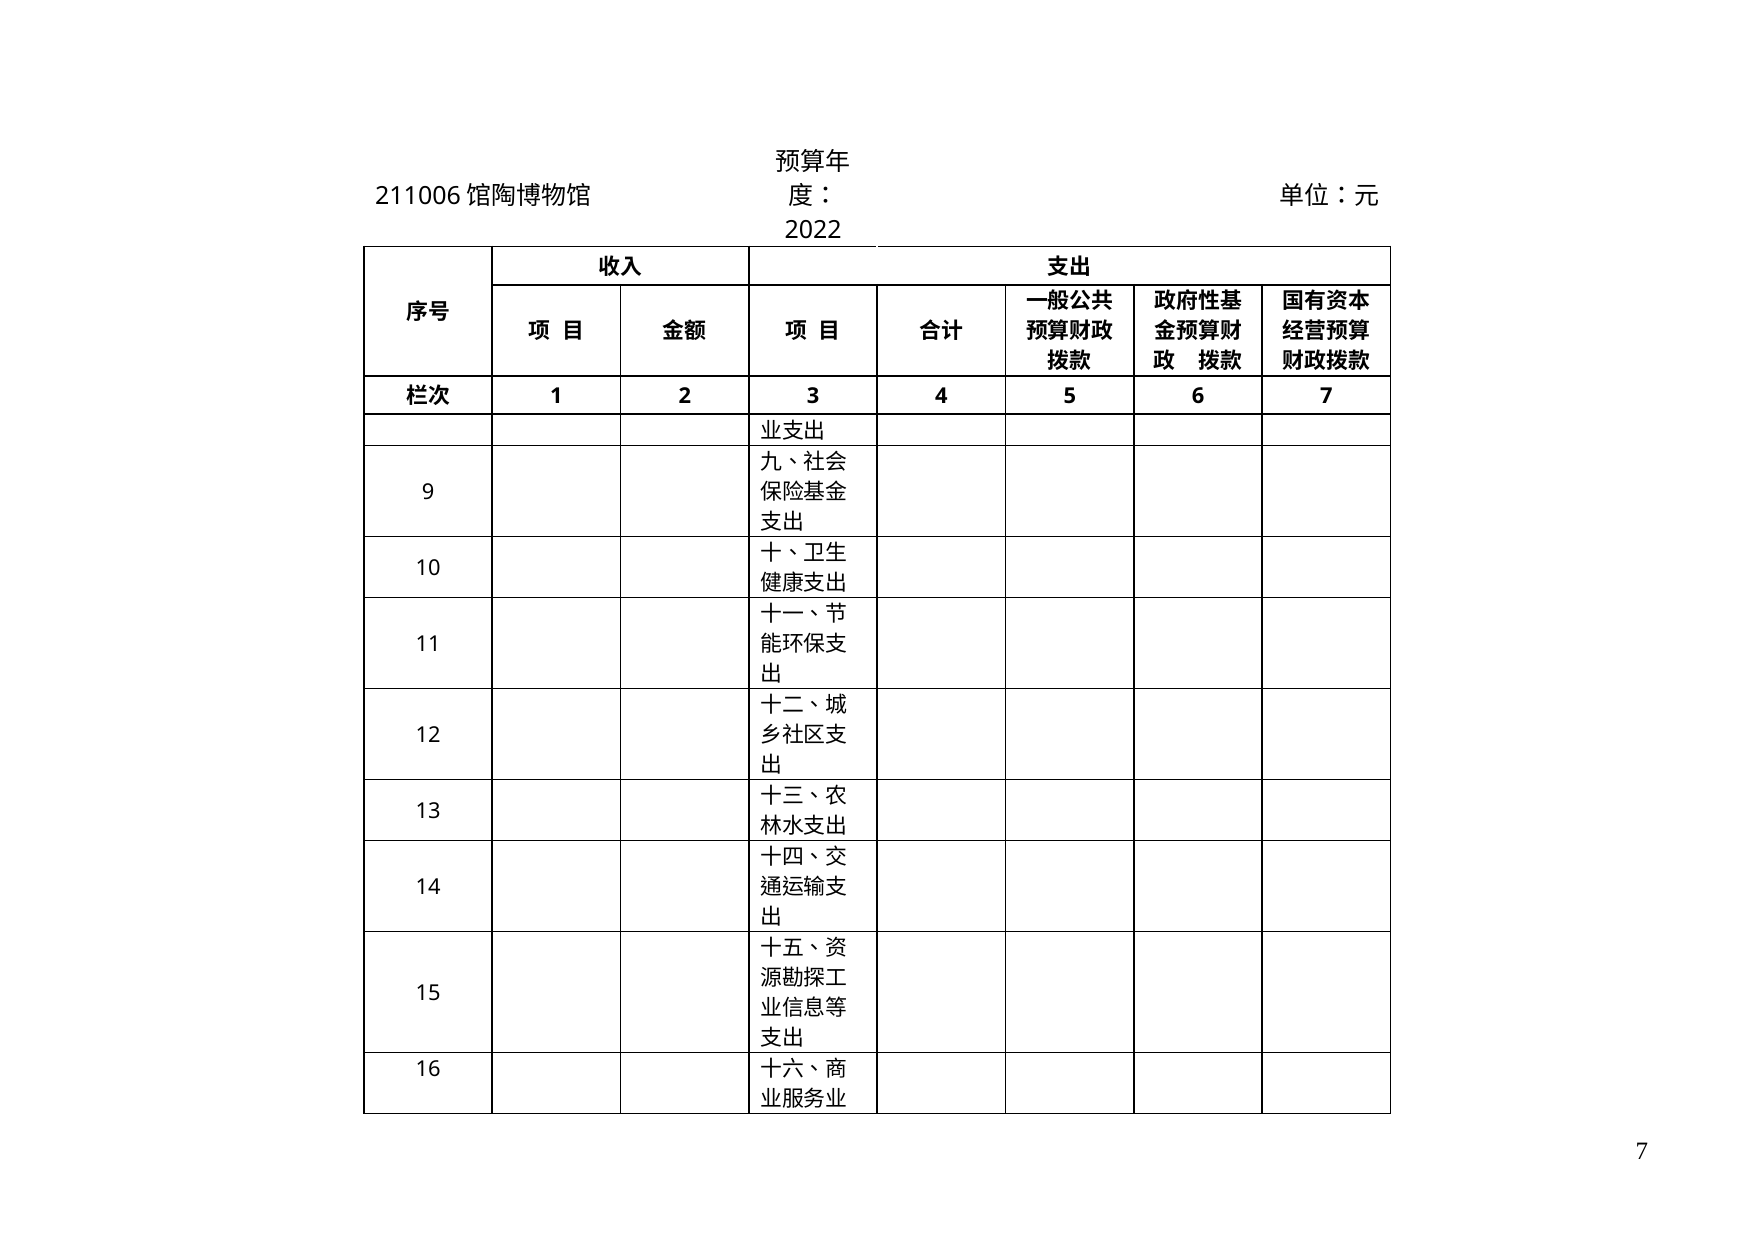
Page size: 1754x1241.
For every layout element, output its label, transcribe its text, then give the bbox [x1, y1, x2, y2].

table_cell [1263, 415, 1390, 445]
table_cell [1006, 598, 1133, 688]
table_cell 栏次 [365, 377, 491, 413]
table_cell [1135, 446, 1261, 536]
table_cell 十、卫生健康支出 [750, 537, 876, 597]
table_header 单位：元 [878, 143, 1390, 246]
table_cell 9 [365, 446, 491, 536]
table_cell [1263, 841, 1390, 931]
table_cell [1263, 446, 1390, 536]
table_cell [1006, 841, 1133, 931]
table_cell 4 [878, 377, 1005, 413]
table_cell [493, 841, 620, 931]
table_cell 十二、城乡社区支出 [750, 689, 876, 779]
table_cell [1135, 598, 1261, 688]
table_cell [493, 537, 620, 597]
table_cell [1135, 537, 1261, 597]
table_cell 项 目 [493, 286, 620, 375]
table_cell [1135, 932, 1261, 1051]
table_cell 收入 [493, 247, 748, 284]
table_cell [621, 446, 748, 536]
table_cell [493, 932, 620, 1051]
table_cell [621, 689, 748, 779]
table_cell [878, 415, 1005, 445]
table_cell [878, 537, 1005, 597]
table_cell [1263, 932, 1390, 1051]
table_header 211006馆陶博物馆 [365, 143, 748, 246]
table_cell [1006, 689, 1133, 779]
table_cell [1263, 1053, 1390, 1113]
table_cell 九、社会保险基金支出 [750, 446, 876, 536]
table_cell 16 [365, 1053, 491, 1113]
table_cell [878, 1053, 1005, 1113]
table_cell 八、社会保障和就业支出 [750, 415, 876, 445]
table_cell 2 [621, 377, 748, 413]
table_cell [1006, 537, 1133, 597]
table_cell 一般公共预算财政拨款 [1006, 286, 1133, 375]
table_cell 十三、农林水支出 [750, 780, 876, 840]
table_cell 十四、交通运输支出 [750, 841, 876, 931]
table_cell [878, 446, 1005, 536]
table_cell [1006, 932, 1133, 1051]
table_cell 8 [365, 415, 491, 445]
table_cell 1 [493, 377, 620, 413]
table_cell [621, 1053, 748, 1113]
table_cell [878, 841, 1005, 931]
table_cell 11 [365, 598, 491, 688]
table_cell [621, 780, 748, 840]
table_cell 15 [365, 932, 491, 1051]
table_cell [1135, 689, 1261, 779]
table_cell [1263, 780, 1390, 840]
table_cell [1135, 780, 1261, 840]
table_cell 序号 [365, 247, 491, 375]
table_cell [621, 415, 748, 445]
table_cell [621, 932, 748, 1051]
table_cell 国有资本经营预算财政拨款 [1263, 286, 1390, 375]
table_cell [1263, 689, 1390, 779]
table_cell 十一、节能环保支出 [750, 598, 876, 688]
table_cell 13 [365, 780, 491, 840]
table_cell 3 [750, 377, 876, 413]
table_cell 10 [365, 537, 491, 597]
table_cell 十六、商业服务业等支出 [750, 1053, 876, 1113]
table_cell 14 [365, 841, 491, 931]
table_cell [621, 537, 748, 597]
table_cell [1263, 598, 1390, 688]
table_cell 合计 [878, 286, 1005, 375]
table_cell [878, 689, 1005, 779]
table_cell 项 目 [750, 286, 876, 375]
table_cell [493, 598, 620, 688]
table_cell [493, 780, 620, 840]
table_cell [878, 598, 1005, 688]
table_cell 政府性基金预算财政 拨款 [1135, 286, 1261, 375]
table_cell [1135, 1053, 1261, 1113]
table_cell [621, 598, 748, 688]
table_cell [878, 932, 1005, 1051]
table_cell 12 [365, 689, 491, 779]
table_cell 5 [1006, 377, 1133, 413]
table_cell 金额 [621, 286, 748, 375]
table_cell [1006, 780, 1133, 840]
table_cell 7 [1263, 377, 1390, 413]
table_cell [1006, 1053, 1133, 1113]
table_cell [621, 841, 748, 931]
table_cell [1006, 446, 1133, 536]
table_cell [493, 1053, 620, 1113]
table_cell [1006, 415, 1133, 445]
table_cell 支出 [750, 247, 1390, 284]
table_cell [1135, 841, 1261, 931]
table_cell [493, 689, 620, 779]
table_cell [1263, 537, 1390, 597]
table_cell [1135, 415, 1261, 445]
table_header 预算年度：2022 [750, 143, 876, 246]
table_cell 十五、资源勘探工业信息等支出 [750, 932, 876, 1051]
table_cell [878, 780, 1005, 840]
table_cell 6 [1135, 377, 1261, 413]
table_cell [493, 415, 620, 445]
table_cell [493, 446, 620, 536]
